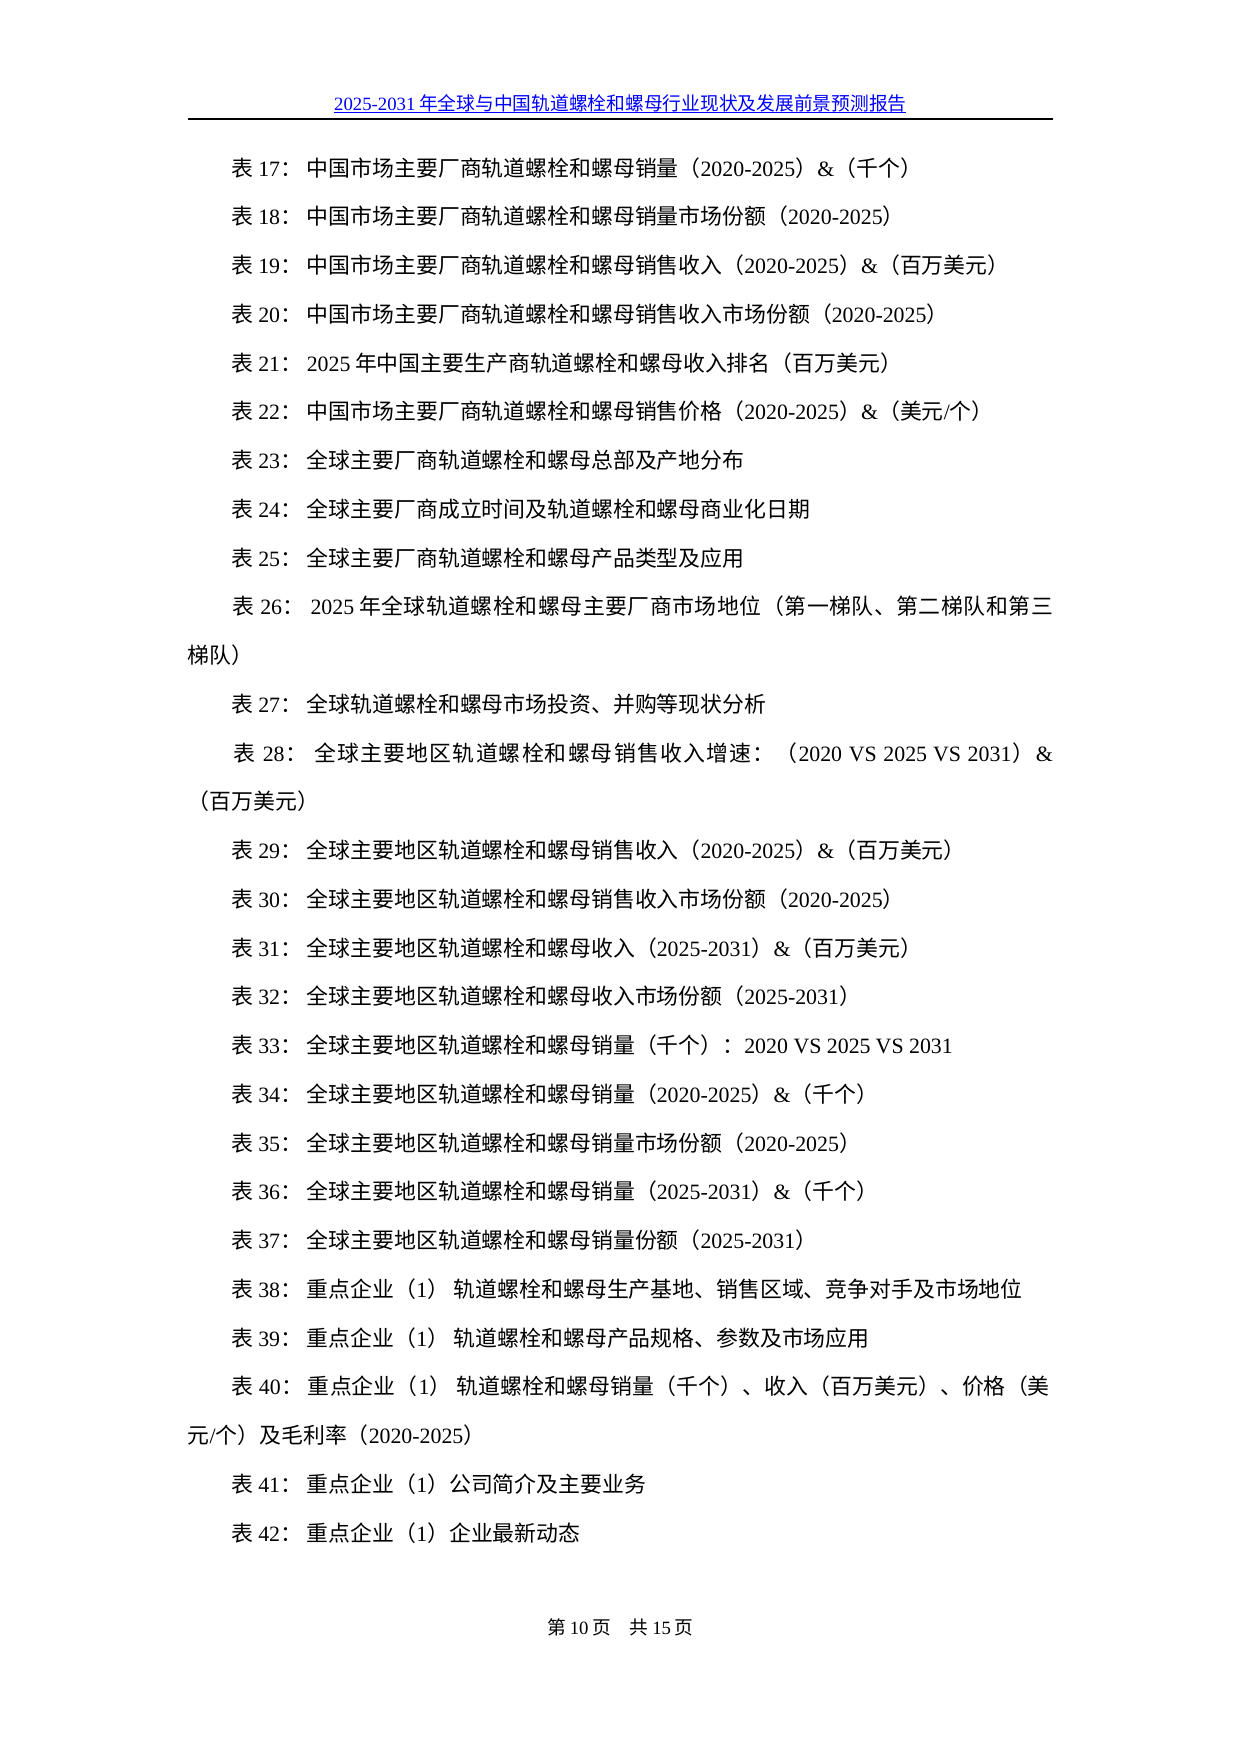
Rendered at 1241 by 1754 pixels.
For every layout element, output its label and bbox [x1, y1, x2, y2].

text [187, 150, 1053, 1548]
